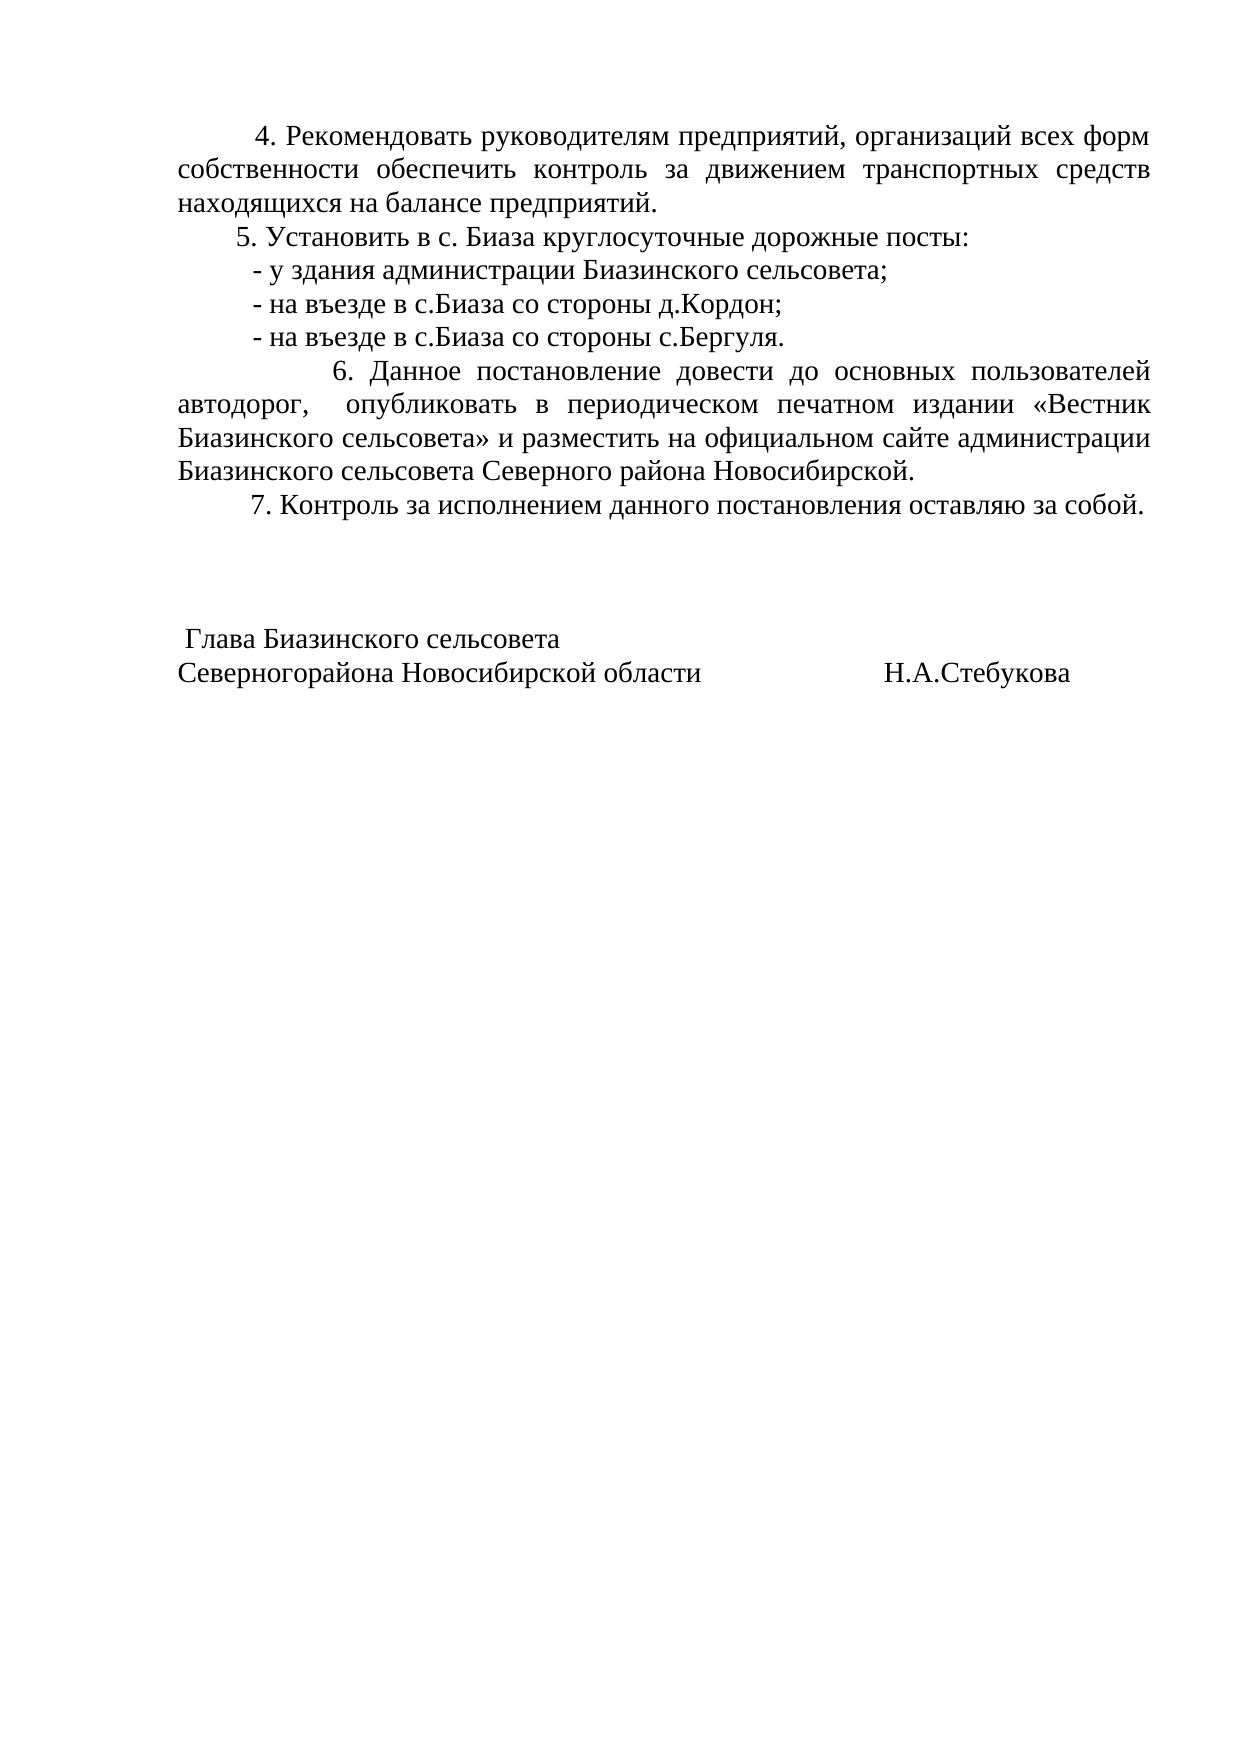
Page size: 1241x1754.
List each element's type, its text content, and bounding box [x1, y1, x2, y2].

text 5. Установить в с. Биаза круглосуточные дорожные посты: [177, 219, 1152, 252]
text 6. Данное постановление довести до основных пользователей автодорог, опубликовать в периодическом печатном издании «Вестник Биазинского сельсовета» и разместить на официальном сайте администрации Биазинского сельсовета Северного района Новосибирской. [177, 353, 1152, 487]
text - на въезде в с.Биаза со стороны с.Бергуля. [177, 319, 1152, 353]
text 4. Рекомендовать руководителям предприятий, организаций всех форм собственности обеспечить контроль за движением транспортных средств находящихся на балансе предприятий. [177, 118, 1152, 219]
text Глава Биазинского сельсовета [177, 621, 1152, 655]
text - на въезде в с.Биаза со стороны д.Кордон; [177, 286, 1152, 319]
text Северногорайона Новосибирской области Н.А.Стебукова [177, 655, 1152, 688]
text 7. Контроль за исполнением данного постановления оставляю за собой. [177, 487, 1152, 521]
text - у здания администрации Биазинского сельсовета; [177, 252, 1152, 286]
